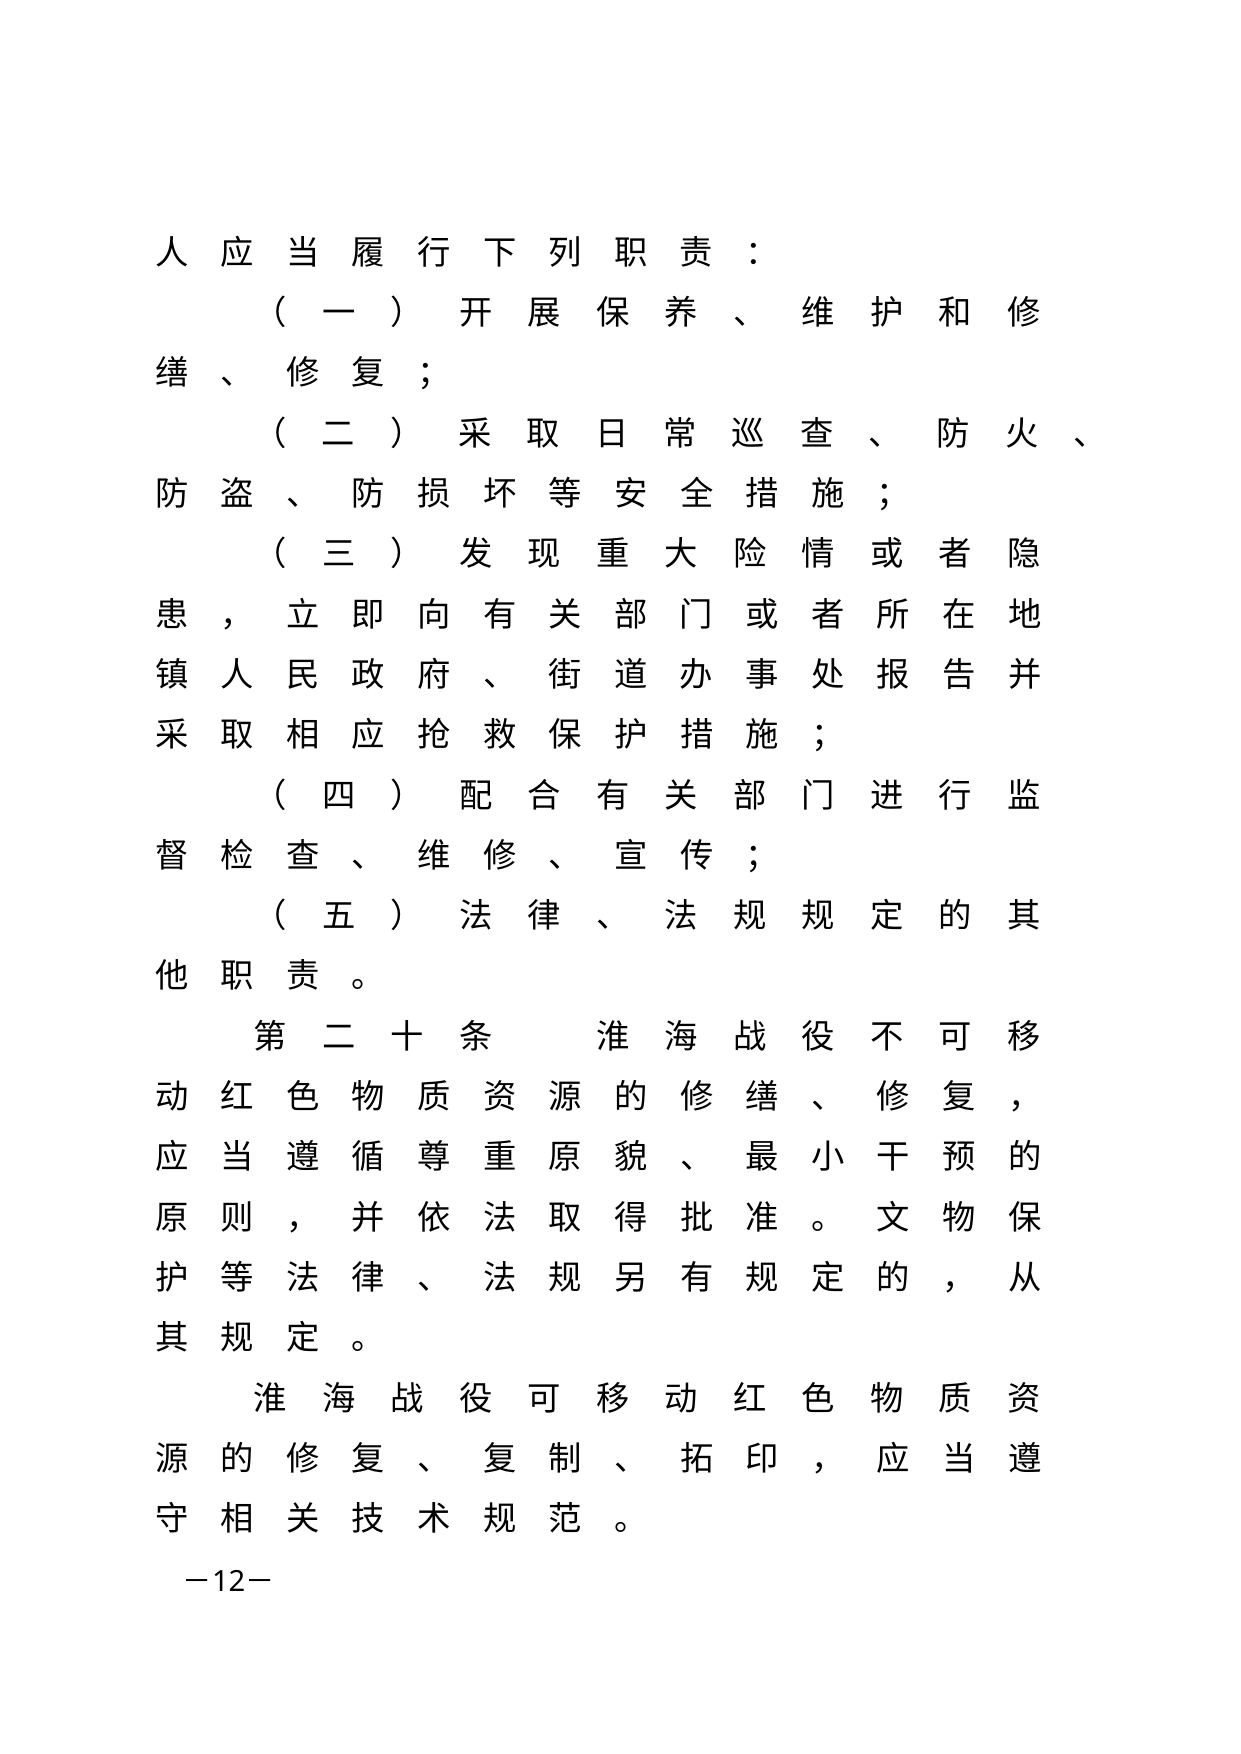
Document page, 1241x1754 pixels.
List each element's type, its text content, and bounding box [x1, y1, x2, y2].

text （五）法律、法规规定的其他职责。 [155, 883, 1073, 1003]
text （二）采取日常巡查、防火、防盗、防损坏等安全措施； [155, 400, 1073, 521]
text （三）发现重大险情或者隐患，立即向有关部门或者所在地镇人民政府、街道办事处报告并采取相应抢救保护措施； [155, 521, 1073, 762]
text 第二十条 淮海战役不可移动红色物质资源的修缮、修复，应当遵循尊重原貌、最小干预的原则，并依法取得批准。文物保护等法律、法规另有规定的，从其规定。 [155, 1003, 1073, 1365]
text 淮海战役可移动红色物质资源的修复、复制、拓印，应当遵守相关技术规范。 [155, 1365, 1073, 1546]
text （一）开展保养、维护和修缮、修复； [155, 280, 1073, 400]
text （四）配合有关部门进行监督检查、维修、宣传； [155, 762, 1073, 883]
text 淮海战役红色资源保护责任人应当履行下列职责： [155, 219, 1073, 280]
